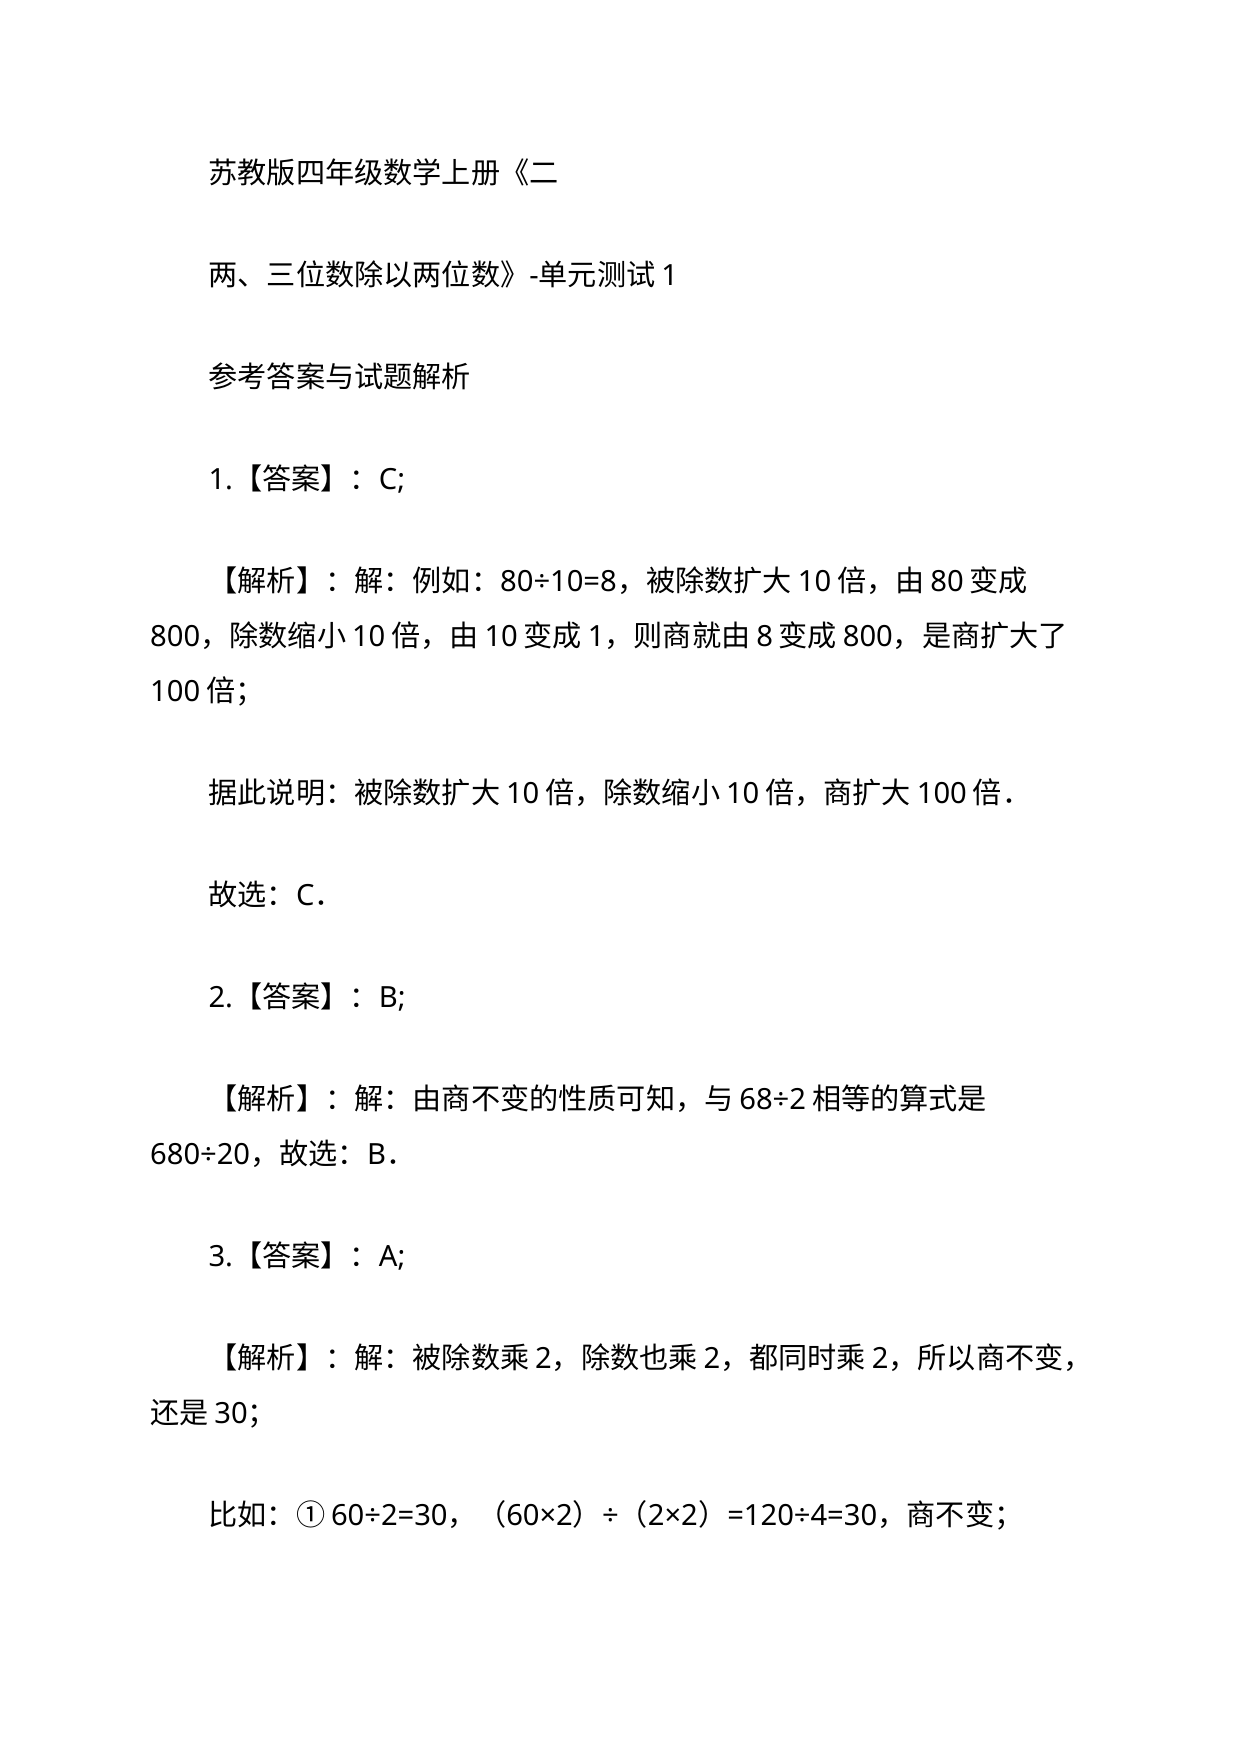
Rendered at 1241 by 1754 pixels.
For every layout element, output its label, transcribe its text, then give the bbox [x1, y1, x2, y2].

text 2.【答案】：B; [150, 973, 1090, 1016]
text 苏教版四年级数学上册《二 [150, 150, 1090, 192]
text 【解析】：解：被除数乘2，除数也乘2，都同时乘2，所以商不变，还是30； [150, 1334, 1090, 1432]
text 比如：①60÷2=30，（60×2）÷（2×2）=120÷4=30，商不变； [150, 1491, 1090, 1534]
text 故选：C． [150, 871, 1090, 914]
text 【解析】：解：由商不变的性质可知，与68÷2相等的算式是680÷20，故选：B． [150, 1075, 1090, 1173]
text 两、三位数除以两位数》-单元测试1 [150, 252, 1090, 294]
text 据此说明：被除数扩大10倍，除数缩小10倍，商扩大100倍． [150, 769, 1090, 812]
text 1.【答案】：C; [150, 456, 1090, 498]
text 3.【答案】：A; [150, 1232, 1090, 1275]
text 参考答案与试题解析 [150, 354, 1090, 396]
text 【解析】：解：例如：80÷10=8，被除数扩大10倍，由80变成800，除数缩小10倍，由10变成1，则商就由8变成800，是商扩大了100倍； [150, 557, 1090, 710]
